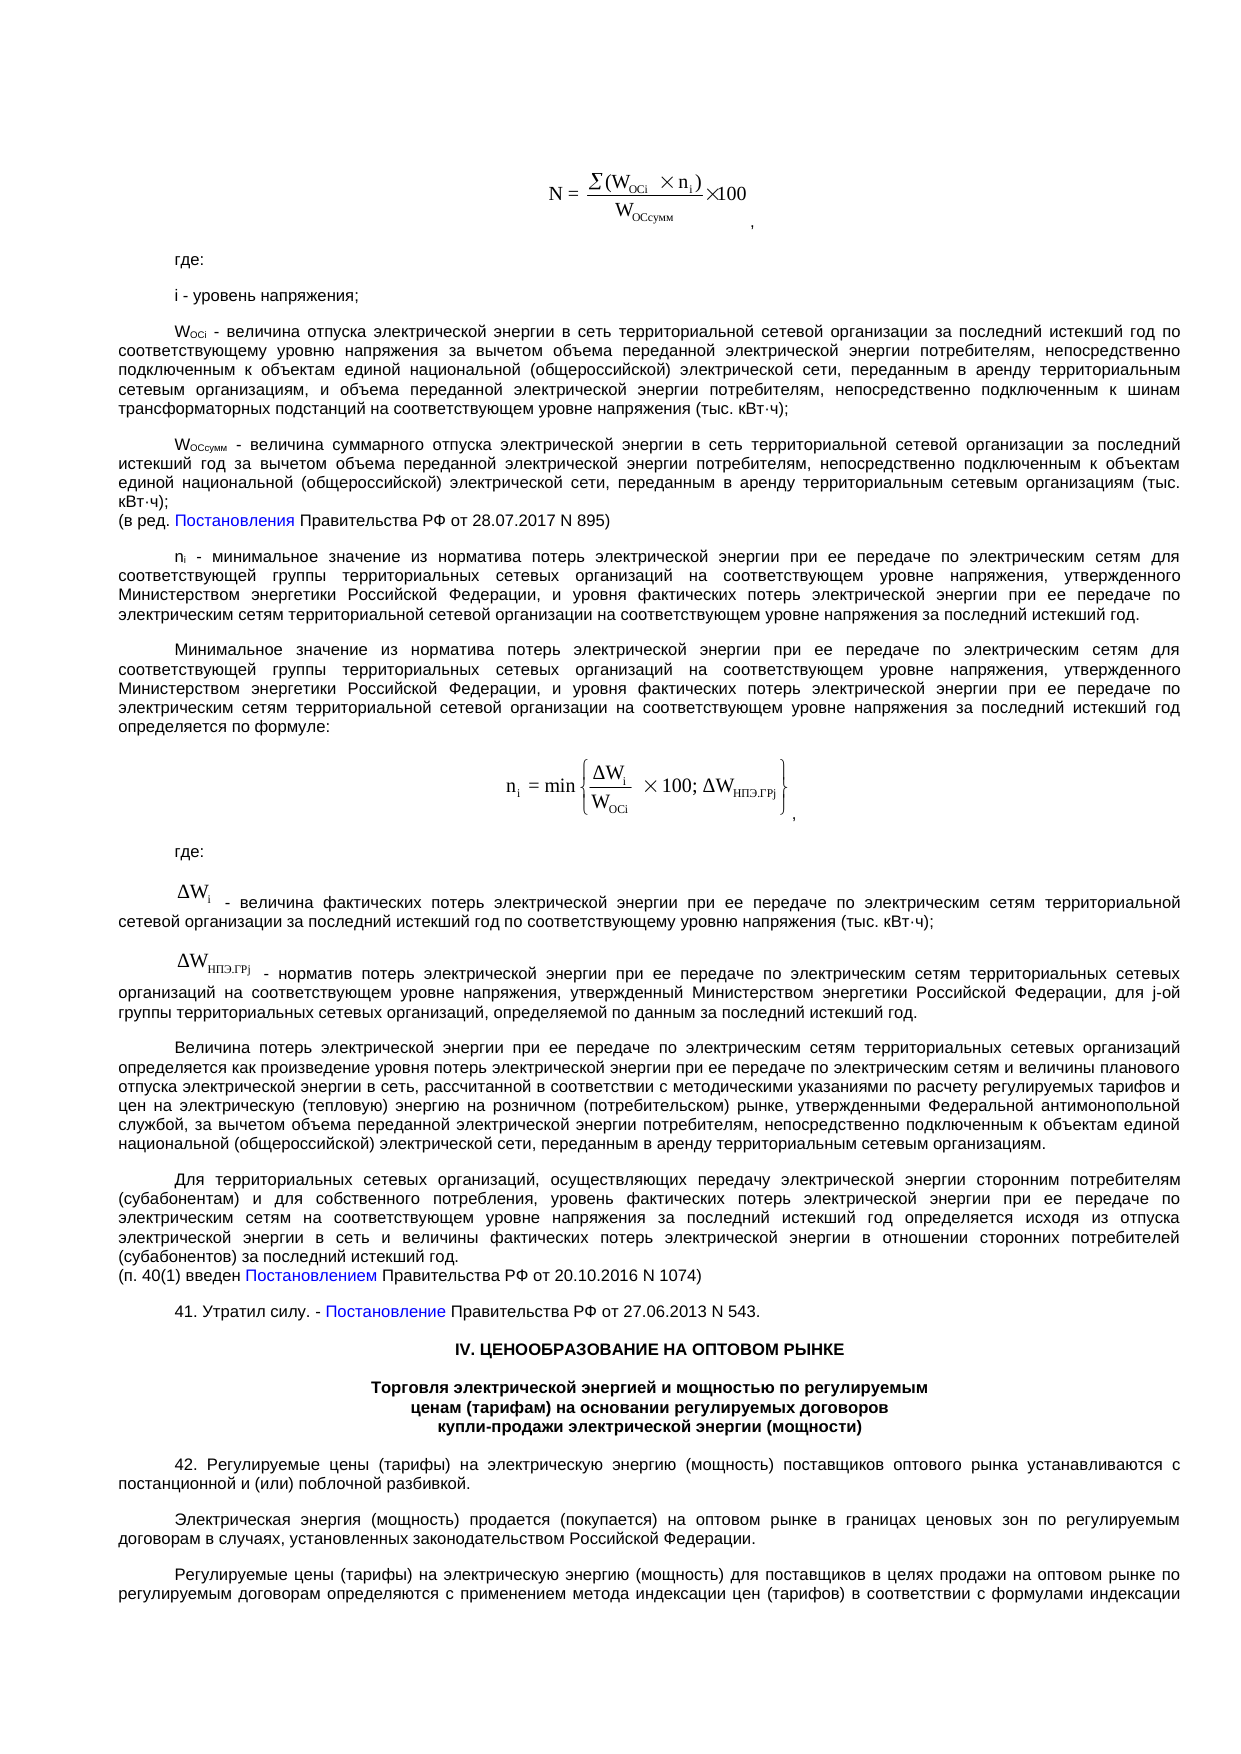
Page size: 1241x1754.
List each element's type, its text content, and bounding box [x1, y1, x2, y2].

text (в ред. Постановления Правительства РФ от 28.07.2017 N 895) [118, 511, 1181, 530]
text , [118, 755, 1181, 823]
text 42. Регулируемые цены (тарифы) на электрическую энергию (мощность) поставщиков оптового рынка устанавливаются с постанционной и (или) поблочной разбивкой. [118, 1455, 1181, 1493]
text Величина потерь электрической энергии при ее передаче по электрическим сетям территориальных сетевых организаций определяется как произведение уровня потерь электрической энергии при ее передаче по электрическим сетям и величины планового отпуска электрической энергии в сеть, рассчитанной в соответствии с методическими указаниями по расчету регулируемых тарифов и цен на электрическую (тепловую) энергию на розничном (потребительском) рынке, утвержденными Федеральной антимонопольной службой, за вычетом объема переданной электрической энергии потребителям, непосредственно подключенным к объектам единой национальной (общероссийской) электрической сети, переданным в аренду территориальным сетевым организациям. [118, 1038, 1181, 1153]
text Минимальное значение из норматива потерь электрической энергии при ее передаче по электрическим сетям для соответствующей группы территориальных сетевых организаций на соответствующем уровне напряжения, утвержденного Министерством энергетики Российской Федерации, и уровня фактических потерь электрической энергии при ее передаче по электрическим сетям территориальной сетевой организации на соответствующем уровне напряжения за последний истекший год определяется по формуле: [118, 640, 1181, 736]
text ni - минимальное значение из норматива потерь электрической энергии при ее передаче по электрическим сетям для соответствующей группы территориальных сетевых организаций на соответствующем уровне напряжения, утвержденного Министерством энергетики Российской Федерации, и уровня фактических потерь электрической энергии при ее передаче по электрическим сетям территориальной сетевой организации на соответствующем уровне напряжения за последний истекший год. [118, 547, 1181, 623]
text IV. ЦЕНООБРАЗОВАНИЕ НА ОПТОВОМ РЫНКЕ [118, 1340, 1181, 1359]
text Электрическая энергия (мощность) продается (покупается) на оптовом рынке в границах ценовых зон по регулируемым договорам в случаях, установленных законодательством Российской Федерации. [118, 1510, 1181, 1548]
text - норматив потерь электрической энергии при ее передаче по электрическим сетям территориальных сетевых организаций на соответствующем уровне напряжения, утвержденный Министерством энергетики Российской Федерации, для j-ой группы территориальных сетевых организаций, определяемой по данным за последний истекший год. [118, 948, 1181, 1022]
text где: [118, 842, 1181, 861]
text , [118, 169, 1181, 231]
text 41. Утратил силу. - Постановление Правительства РФ от 27.06.2013 N 543. [118, 1302, 1181, 1321]
text WОСсумм - величина суммарного отпуска электрической энергии в сеть территориальной сетевой организации за последний истекший год за вычетом объема переданной электрической энергии потребителям, непосредственно подключенным к объектам единой национальной (общероссийской) электрической сети, переданным в аренду территориальным сетевым организациям (тыс. кВт·ч); [118, 434, 1181, 511]
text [118, 1565, 1181, 1603]
text купли-продажи электрической энергии (мощности) [118, 1417, 1181, 1436]
text WОСi - величина отпуска электрической энергии в сеть территориальной сетевой организации за последний истекший год по соответствующему уровню напряжения за вычетом объема переданной электрической энергии потребителям, непосредственно подключенным к объектам единой национальной (общероссийской) электрической сети, переданным в аренду территориальным сетевым организациям, и объема переданной электрической энергии потребителям, непосредственно подключенным к шинам трансформаторных подстанций на соответствующем уровне напряжения (тыс. кВт·ч); [118, 322, 1181, 418]
text где: [118, 250, 1181, 269]
text Торговля электрической энергией и мощностью по регулируемым [118, 1378, 1181, 1397]
text Для территориальных сетевых организаций, осуществляющих передачу электрической энергии сторонним потребителям (субабонентам) и для собственного потребления, уровень фактических потерь электрической энергии при ее передаче по электрическим сетям на соответствующем уровне напряжения за последний истекший год определяется исходя из отпуска электрической энергии в сеть и величины фактических потерь электрической энергии в отношении сторонних потребителей (субабонентов) за последний истекший год. [118, 1170, 1181, 1266]
text ценам (тарифам) на основании регулируемых договоров [118, 1397, 1181, 1417]
text (п. 40(1) введен Постановлением Правительства РФ от 20.10.2016 N 1074) [118, 1266, 1181, 1285]
text i - уровень напряжения; [118, 286, 1181, 305]
text - величина фактических потерь электрической энергии при ее передаче по электрическим сетям территориальной сетевой организации за последний истекший год по соответствующему уровню напряжения (тыс. кВт·ч); [118, 878, 1181, 931]
